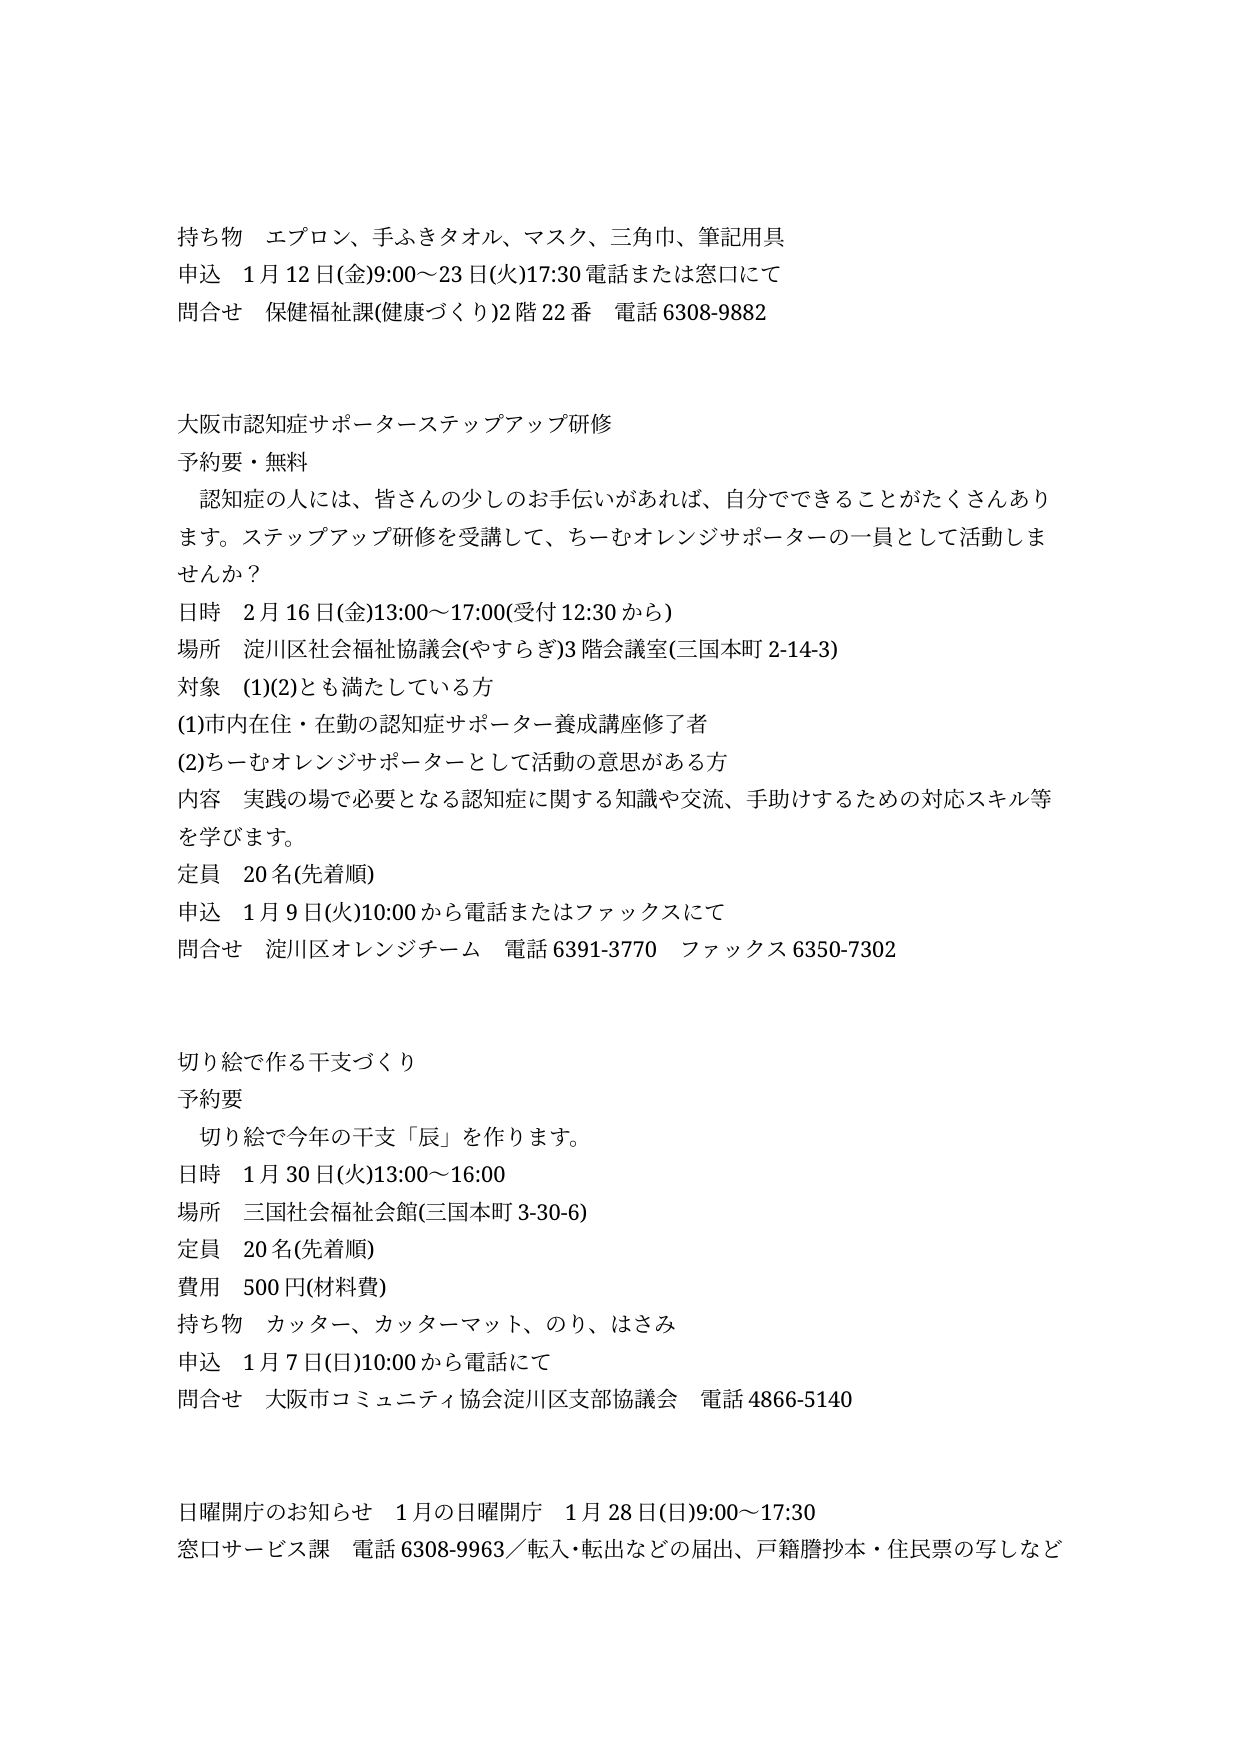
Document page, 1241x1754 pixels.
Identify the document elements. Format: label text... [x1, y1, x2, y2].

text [177, 1529, 1063, 1567]
text 日時 1月30日(火)13:00〜16:00 [177, 1154, 1063, 1192]
text 申込 1月9日(火)10:00から電話またはファックスにて [177, 892, 1063, 929]
text 問合せ 淀川区オレンジチーム 電話6391-3770 ファックス6350-7302 [177, 929, 1063, 967]
text 切り絵で作る干支づくり [177, 1042, 1063, 1079]
text 場所 三国社会福祉会館(三国本町3-30-6) [177, 1192, 1063, 1229]
text 申込 1月12日(金)9:00〜23日(火)17:30電話または窓口にて [177, 254, 1063, 292]
text 予約要・無料 [177, 442, 1063, 479]
text 定員 20名(先着順) [177, 854, 1063, 892]
text (1)市内在住・在勤の認知症サポーター養成講座修了者 [177, 704, 1063, 742]
text 予約要 [177, 1079, 1063, 1117]
text 場所 淀川区社会福祉協議会(やすらぎ)3階会議室(三国本町2-14-3) [177, 629, 1063, 667]
text (2)ちーむオレンジサポーターとして活動の意思がある方 [177, 742, 1063, 779]
text 申込 1月7日(日)10:00から電話にて [177, 1342, 1063, 1379]
text 持ち物 エプロン、手ふきタオル、マスク、三角巾、筆記用具 [177, 217, 1063, 254]
text 定員 20名(先着順) [177, 1229, 1063, 1267]
text 日曜開庁のお知らせ 1月の日曜開庁 1月28日(日)9:00〜17:30 [177, 1492, 1063, 1529]
text 費用 500円(材料費) [177, 1267, 1063, 1304]
text 内容 実践の場で必要となる認知症に関する知識や交流、手助けするための対応スキル等を学びます。 [177, 779, 1063, 854]
text 持ち物 カッター、カッターマット、のり、はさみ [177, 1304, 1063, 1342]
text 対象 (1)(2)とも満たしている方 [177, 667, 1063, 704]
text 切り絵で今年の干支「辰」を作ります。 [177, 1117, 1063, 1154]
text 問合せ 大阪市コミュニティ協会淀川区支部協議会 電話4866-5140 [177, 1379, 1063, 1417]
text 大阪市認知症サポーターステップアップ研修 [177, 404, 1063, 442]
text 認知症の人には、皆さんの少しのお手伝いがあれば、自分でできることがたくさんあります。ステップアップ研修を受講して、ちーむオレンジサポーターの一員として活動しませんか？ [177, 479, 1063, 592]
text 日時 2月16日(金)13:00〜17:00(受付12:30から) [177, 592, 1063, 629]
text 問合せ 保健福祉課(健康づくり)2階22番 電話6308-9882 [177, 292, 1063, 329]
